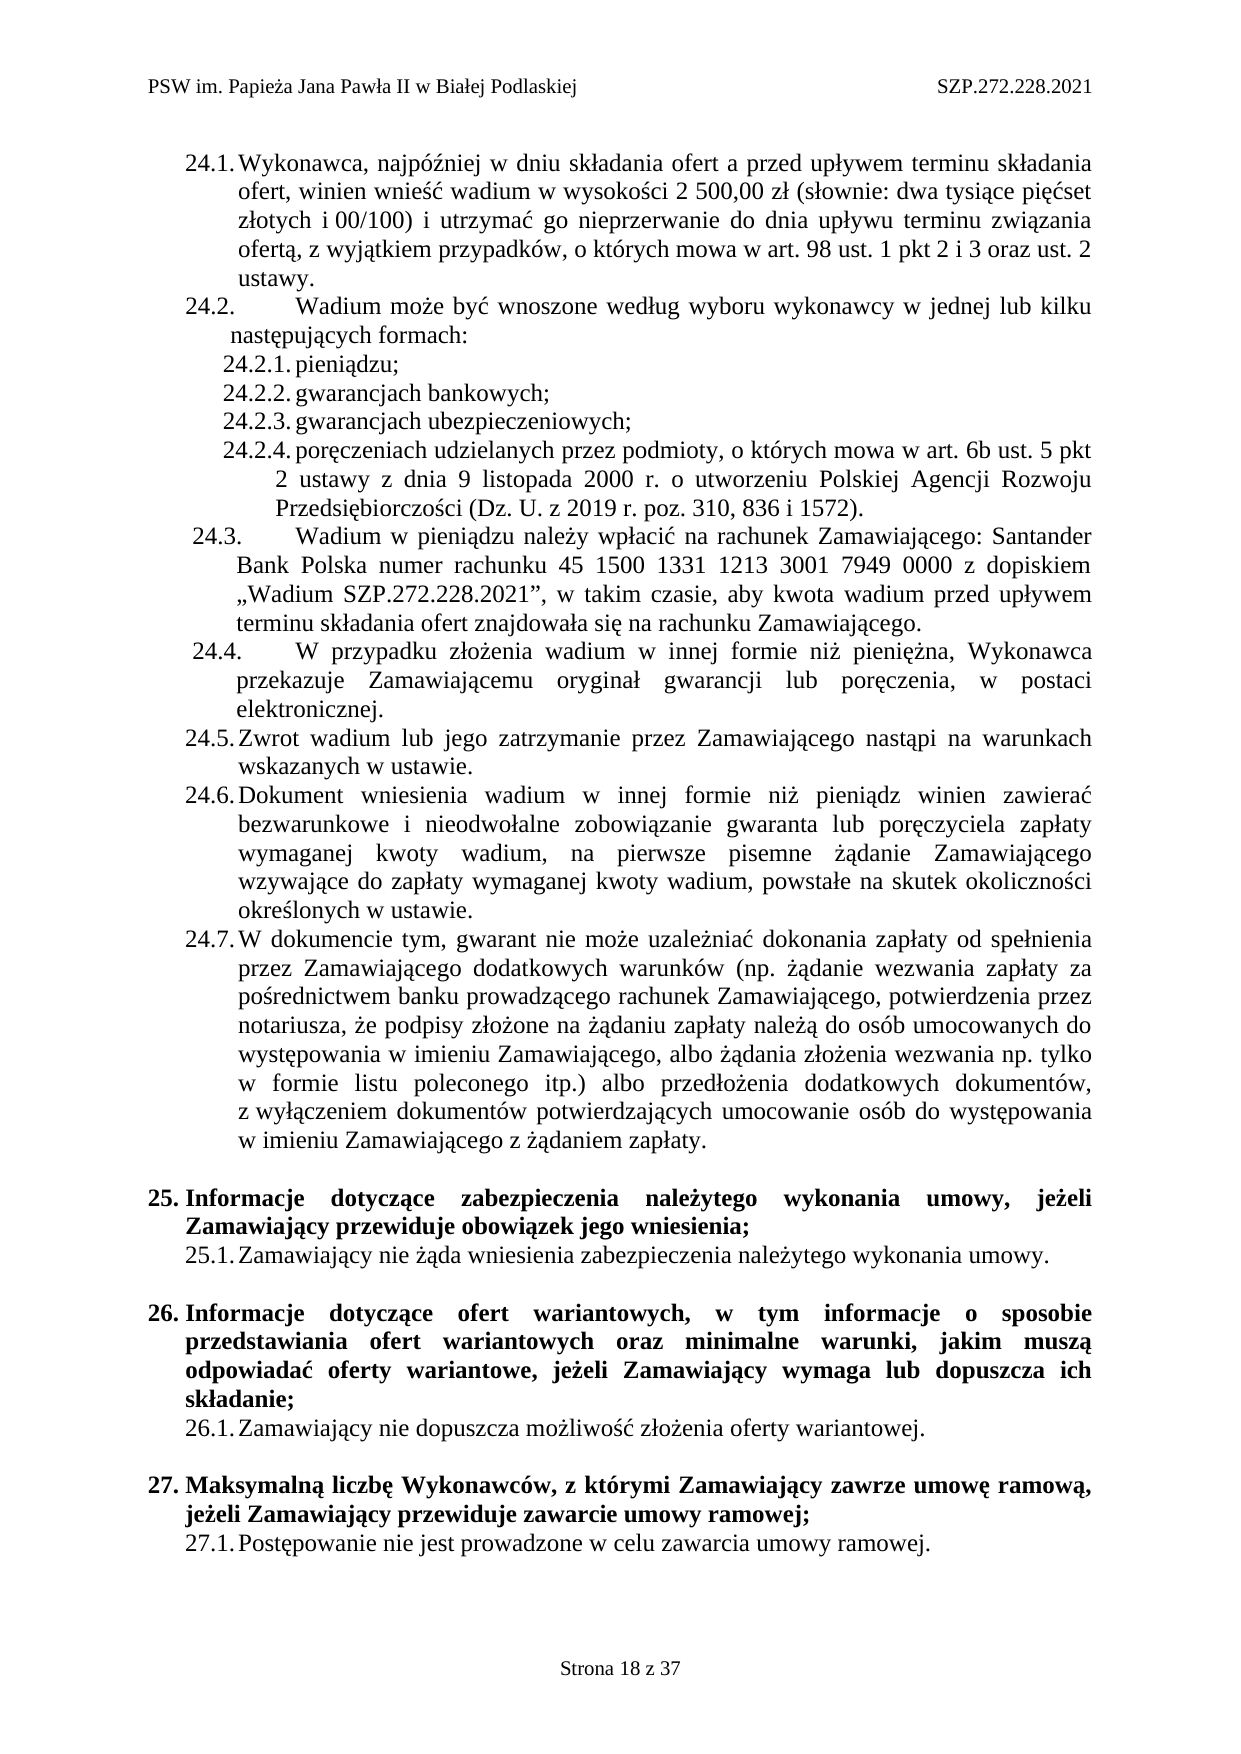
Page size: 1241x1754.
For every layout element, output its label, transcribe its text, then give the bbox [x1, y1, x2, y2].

list Zwrot wadium lub jego zatrzymanie przez Zamawiającego nastąpi na warunkach wskazanych w ustawie. [185, 723, 1093, 780]
list Wadium może być wnoszone według wyboru wykonawcy w jednej lub kilku następujących formach: [185, 291, 1093, 349]
list Maksymalną liczbę Wykonawców, z którymi Zamawiający zawrze umowę ramową, jeżeli Zamawiający przewiduje zawarcie umowy ramowej; [148, 1470, 1093, 1528]
list gwarancjach ubezpieczeniowych; [223, 406, 1093, 435]
list Informacje dotyczące zabezpieczenia należytego wykonania umowy, jeżeli Zamawiający przewiduje obowiązek jego wniesienia; [148, 1183, 1093, 1240]
list pieniądzu; [223, 349, 1093, 378]
list W dokumencie tym, gwarant nie może uzależniać dokonania zapłaty od spełnienia przez Zamawiającego dodatkowych warunków (np. żądanie wezwania zapłaty za pośrednictwem banku prowadzącego rachunek Zamawiającego, potwierdzenia przez notariusza, że podpisy złożone na żądaniu zapłaty należą do osób umocowanych do występowania w imieniu Zamawiającego, albo żądania złożenia wezwania np. tylko w formie listu poleconego itp.) albo przedłożenia dodatkowych dokumentów, z wyłączeniem dokumentów potwierdzających umocowanie osób do występowania w imieniu Zamawiającego z żądaniem zapłaty. [185, 924, 1093, 1154]
list Postępowanie nie jest prowadzone w celu zawarcia umowy ramowej. [185, 1528, 1093, 1556]
list Wadium w pieniądzu należy wpłacić na rachunek Zamawiającego: Santander Bank Polska numer rachunku 45 1500 1331 1213 3001 7949 0000 z dopiskiem „Wadium SZP.272.228.2021”, w takim czasie, aby kwota wadium przed upływem terminu składania ofert znajdowała się na rachunku Zamawiającego. [192, 521, 1093, 636]
list Dokument wniesienia wadium w innej formie niż pieniądz winien zawierać bezwarunkowe i nieodwołalne zobowiązanie gwaranta lub poręczyciela zapłaty wymaganej kwoty wadium, na pierwsze pisemne żądanie Zamawiającego wzywające do zapłaty wymaganej kwoty wadium, powstałe na skutek okoliczności określonych w ustawie. [185, 780, 1093, 924]
list poręczeniach udzielanych przez podmioty, o których mowa w art. 6b ust. 5 pkt 2 ustawy z dnia 9 listopada 2000 r. o utworzeniu Polskiej Agencji Rozwoju Przedsiębiorczości (Dz. U. z 2019 r. poz. 310, 836 i 1572). [223, 435, 1093, 521]
list Informacje dotyczące ofert wariantowych, w tym informacje o sposobie przedstawiania ofert wariantowych oraz minimalne warunki, jakim muszą odpowiadać oferty wariantowe, jeżeli Zamawiający wymaga lub dopuszcza ich składanie; [148, 1298, 1093, 1413]
list Wykonawca, najpóźniej w dniu składania ofert a przed upływem terminu składania ofert, winien wnieść wadium w wysokości 2 500,00 zł (słownie: dwa tysiące pięćset złotych i 00/100) i utrzymać go nieprzerwanie do dnia upływu terminu związania ofertą, z wyjątkiem przypadków, o których mowa w art. 98 ust. 1 pkt 2 i 3 oraz ust. 2 ustawy. [185, 148, 1093, 291]
list Zamawiający nie żąda wniesienia zabezpieczenia należytego wykonania umowy. [185, 1240, 1093, 1269]
list Zamawiający nie dopuszcza możliwość złożenia oferty wariantowej. [185, 1413, 1093, 1441]
list W przypadku złożenia wadium w innej formie niż pieniężna, Wykonawca przekazuje Zamawiającemu oryginał gwarancji lub poręczenia, w postaci elektronicznej. [192, 636, 1093, 723]
list gwarancjach bankowych; [223, 378, 1093, 406]
